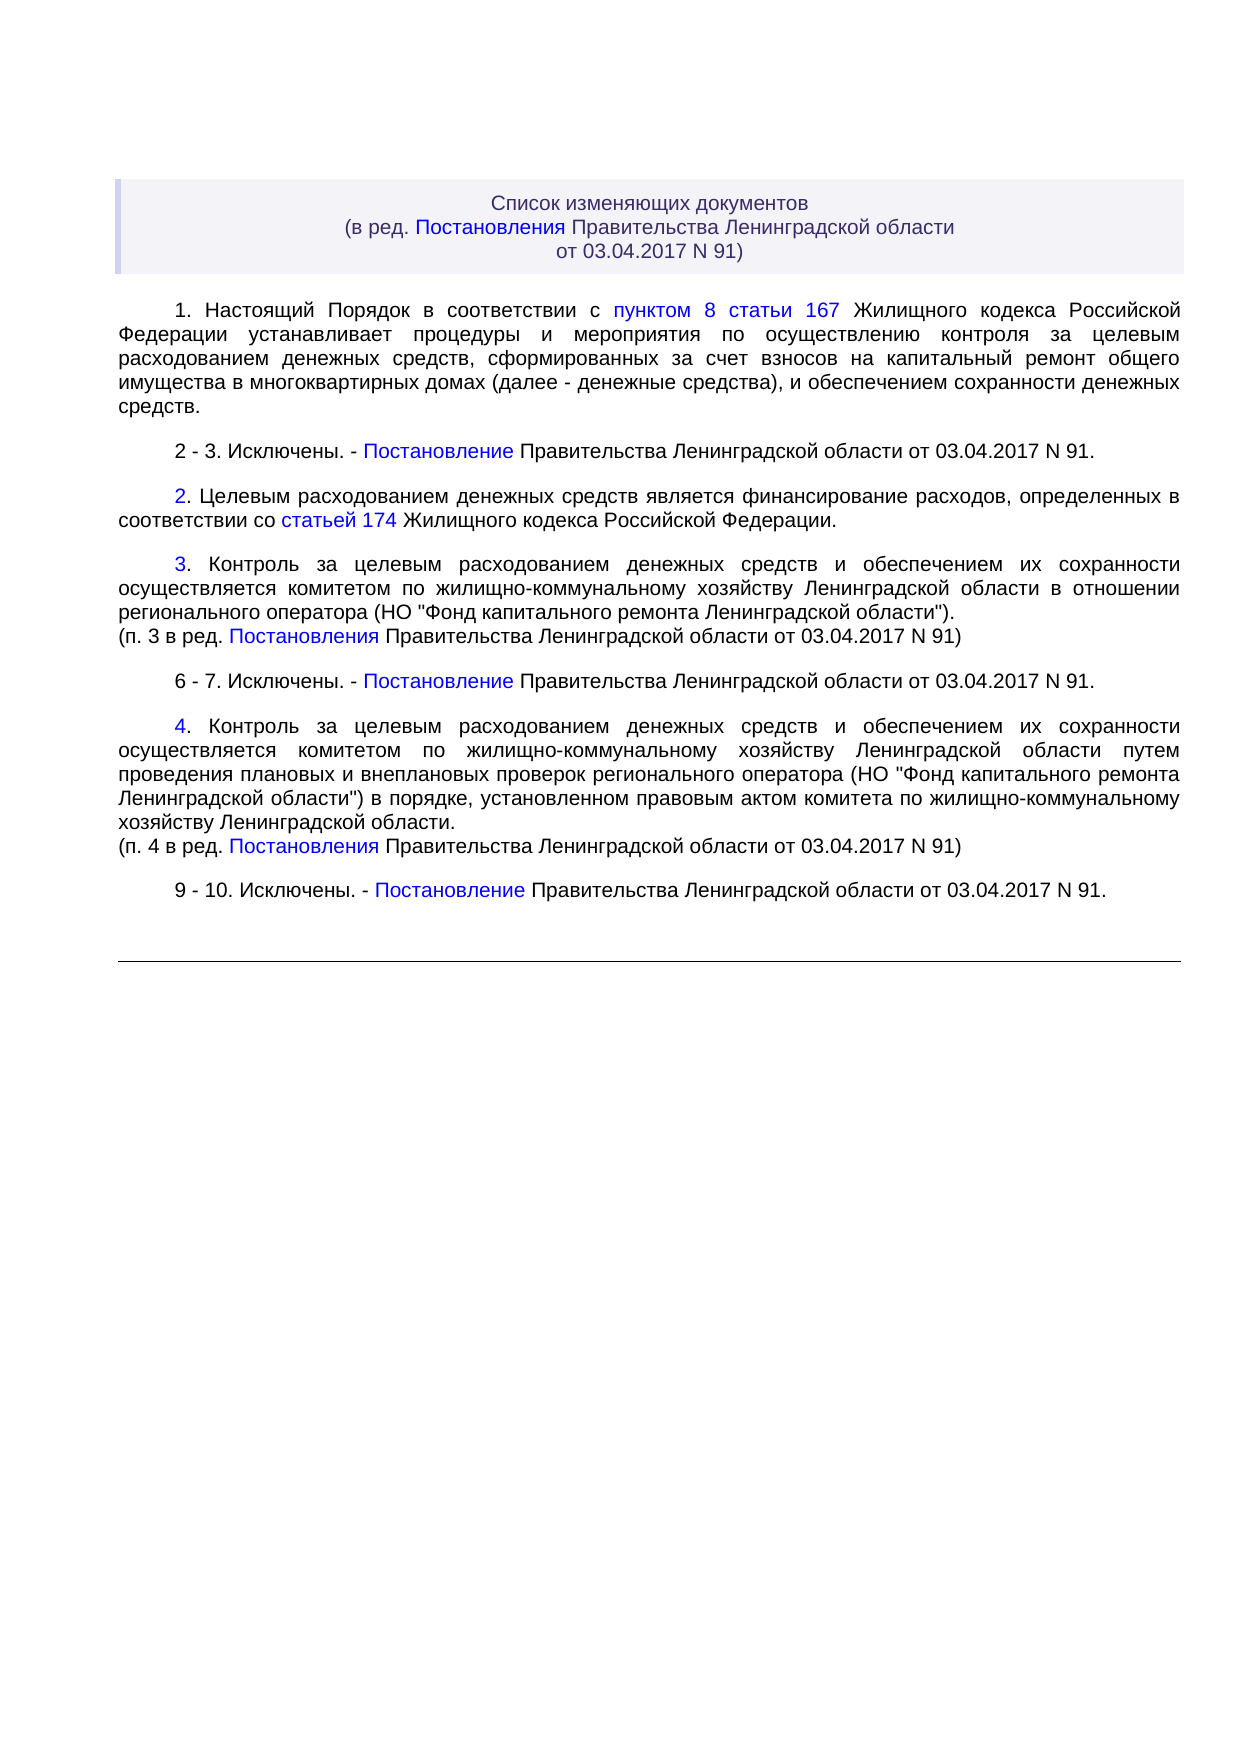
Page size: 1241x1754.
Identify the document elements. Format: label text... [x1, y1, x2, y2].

text 2. Целевым расходованием денежных средств является финансирование расходов, определенных в соответствии со статьей 174 Жилищного кодекса Российской Федерации. [118, 483, 1181, 531]
text 1. Настоящий Порядок в соответствии с пунктом 8 статьи 167 Жилищного кодекса Российской Федерации устанавливает процедуры и мероприятия по осуществлению контроля за целевым расходованием денежных средств, сформированных за счет взносов на капитальный ремонт общего имущества в многоквартирных домах (далее - денежные средства), и обеспечением сохранности денежных средств. [118, 298, 1181, 418]
table_header Список изменяющих документов (в ред. Постановления Правительства Ленинградской области от 03.04.2017 N 91) [121, 179, 1178, 274]
text (п. 4 в ред. Постановления Правительства Ленинградской области от 03.04.2017 N 91) [118, 833, 1181, 857]
text 6 - 7. Исключены. - Постановление Правительства Ленинградской области от 03.04.2017 N 91. [118, 669, 1181, 693]
text 4. Контроль за целевым расходованием денежных средств и обеспечением их сохранности осуществляется комитетом по жилищно-коммунальному хозяйству Ленинградской области путем проведения плановых и внеплановых проверок регионального оператора (НО "Фонд капитального ремонта Ленинградской области") в порядке, установленном правовым актом комитета по жилищно-коммунальному хозяйству Ленинградской области. [118, 714, 1181, 833]
text 3. Контроль за целевым расходованием денежных средств и обеспечением их сохранности осуществляется комитетом по жилищно-коммунальному хозяйству Ленинградской области в отношении регионального оператора (НО "Фонд капитального ремонта Ленинградской области"). [118, 552, 1181, 624]
text (п. 3 в ред. Постановления Правительства Ленинградской области от 03.04.2017 N 91) [118, 624, 1181, 648]
text 9 - 10. Исключены. - Постановление Правительства Ленинградской области от 03.04.2017 N 91. [118, 878, 1181, 902]
text 2 - 3. Исключены. - Постановление Правительства Ленинградской области от 03.04.2017 N 91. [118, 439, 1181, 463]
